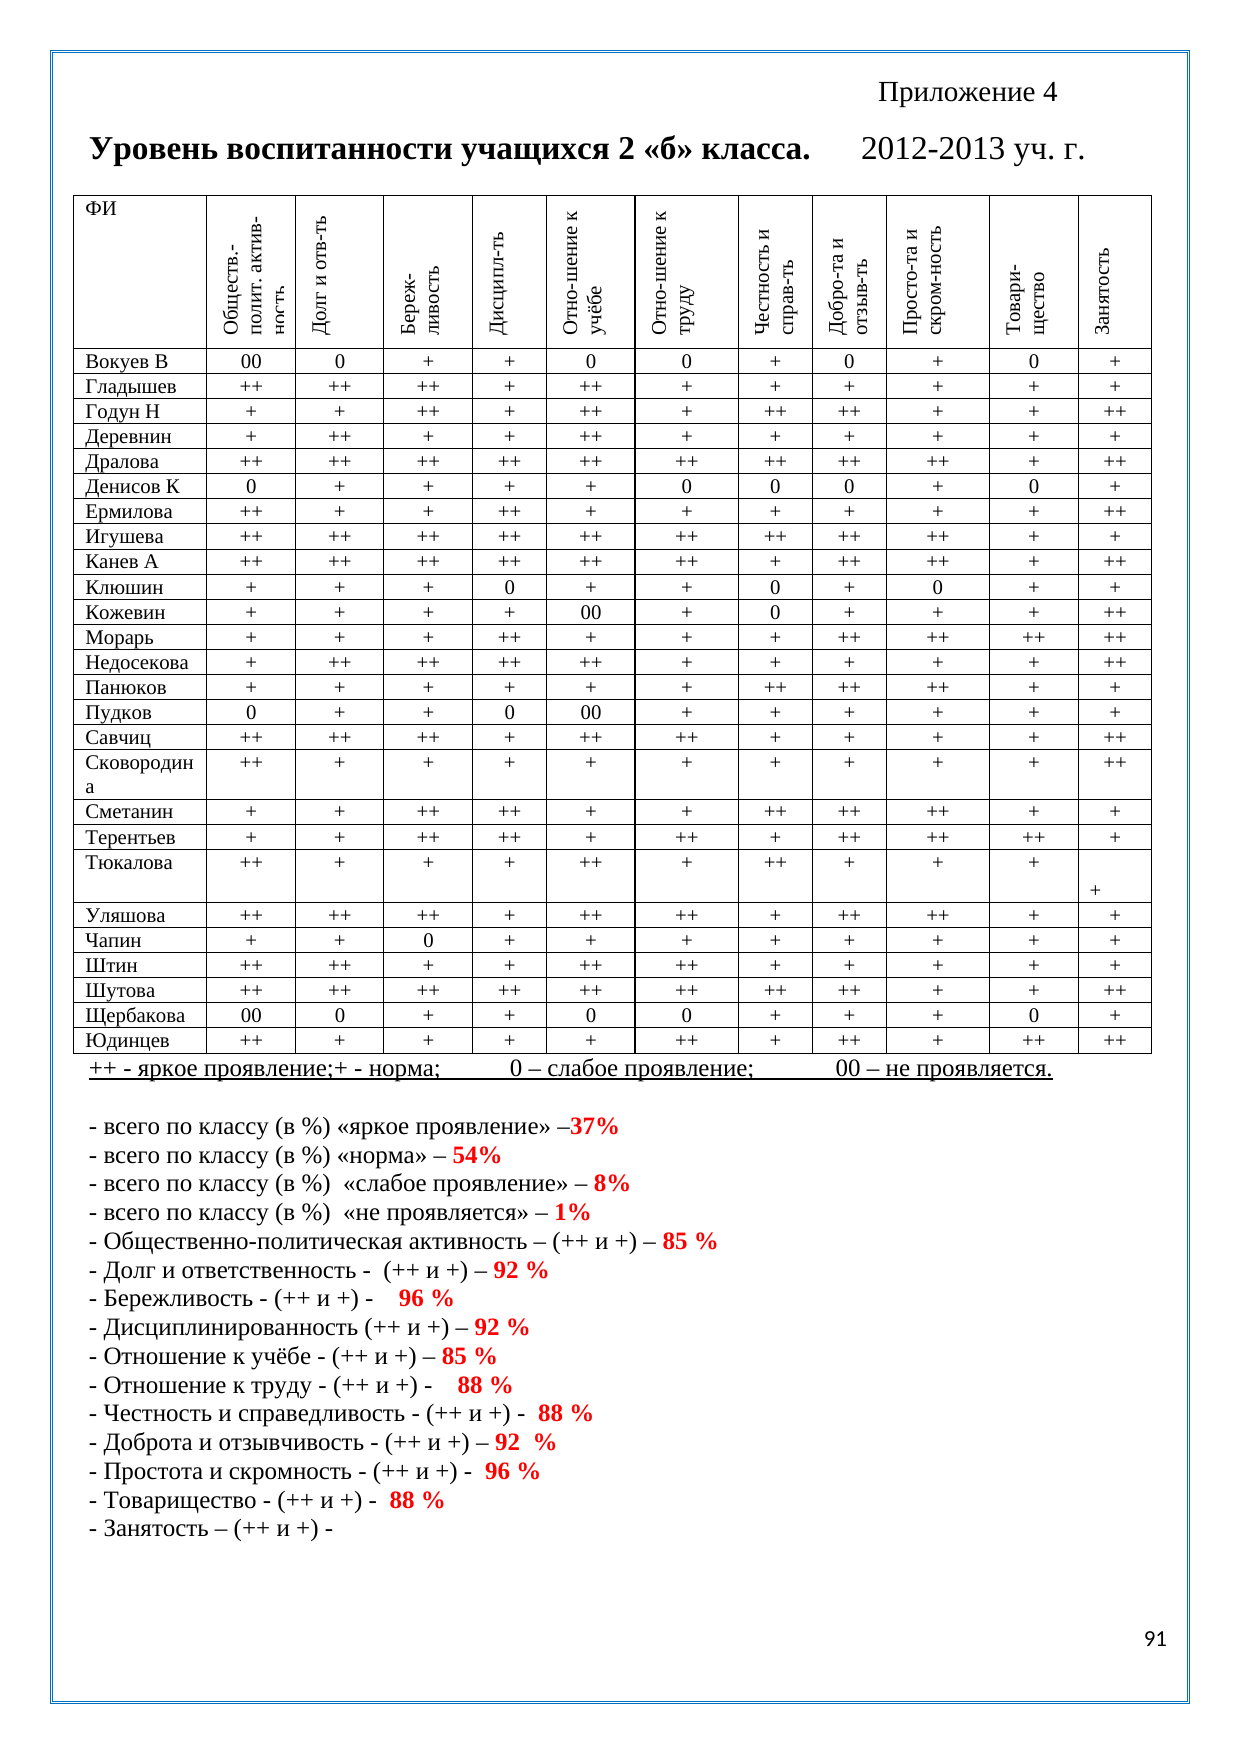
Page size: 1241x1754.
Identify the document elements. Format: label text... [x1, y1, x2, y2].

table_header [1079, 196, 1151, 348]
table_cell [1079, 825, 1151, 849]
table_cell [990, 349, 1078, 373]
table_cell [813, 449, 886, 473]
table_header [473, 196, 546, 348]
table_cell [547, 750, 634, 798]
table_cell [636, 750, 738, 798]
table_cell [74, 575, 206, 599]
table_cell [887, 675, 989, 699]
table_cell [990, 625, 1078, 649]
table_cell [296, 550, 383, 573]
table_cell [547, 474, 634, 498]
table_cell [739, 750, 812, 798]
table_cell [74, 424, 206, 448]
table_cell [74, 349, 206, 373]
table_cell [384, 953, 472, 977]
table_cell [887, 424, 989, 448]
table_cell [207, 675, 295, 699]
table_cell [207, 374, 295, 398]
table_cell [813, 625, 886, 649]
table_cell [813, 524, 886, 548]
text - Занятость – (++ и +) - [89, 1513, 1167, 1542]
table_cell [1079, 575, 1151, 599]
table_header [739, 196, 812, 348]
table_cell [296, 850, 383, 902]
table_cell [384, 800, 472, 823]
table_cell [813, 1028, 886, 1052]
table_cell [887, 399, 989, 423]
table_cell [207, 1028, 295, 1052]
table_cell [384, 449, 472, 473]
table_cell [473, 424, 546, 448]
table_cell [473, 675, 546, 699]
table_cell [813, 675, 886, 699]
text - всего по классу (в %) «слабое проявление» – 8% [89, 1168, 1167, 1197]
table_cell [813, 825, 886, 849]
text - Долг и ответственность - (++ и +) – 92 % [89, 1255, 1167, 1283]
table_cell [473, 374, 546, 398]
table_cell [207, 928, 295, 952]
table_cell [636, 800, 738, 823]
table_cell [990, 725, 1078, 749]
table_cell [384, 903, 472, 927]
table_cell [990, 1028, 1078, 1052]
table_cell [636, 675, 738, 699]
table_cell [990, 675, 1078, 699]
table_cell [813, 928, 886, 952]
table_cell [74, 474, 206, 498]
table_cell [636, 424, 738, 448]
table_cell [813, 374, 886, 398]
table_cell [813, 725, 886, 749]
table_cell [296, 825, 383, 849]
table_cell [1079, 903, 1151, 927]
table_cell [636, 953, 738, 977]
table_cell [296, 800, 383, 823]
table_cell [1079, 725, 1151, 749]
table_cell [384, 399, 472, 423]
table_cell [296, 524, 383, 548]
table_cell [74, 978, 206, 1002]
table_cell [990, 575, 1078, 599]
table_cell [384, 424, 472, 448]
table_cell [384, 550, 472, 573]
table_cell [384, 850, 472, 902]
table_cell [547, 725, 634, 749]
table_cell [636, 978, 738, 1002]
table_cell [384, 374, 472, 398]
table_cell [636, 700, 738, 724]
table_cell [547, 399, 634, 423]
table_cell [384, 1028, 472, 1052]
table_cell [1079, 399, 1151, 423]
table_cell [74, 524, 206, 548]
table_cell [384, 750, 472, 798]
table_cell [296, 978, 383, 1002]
text - всего по классу (в %) «не проявляется» – 1% [89, 1197, 1167, 1226]
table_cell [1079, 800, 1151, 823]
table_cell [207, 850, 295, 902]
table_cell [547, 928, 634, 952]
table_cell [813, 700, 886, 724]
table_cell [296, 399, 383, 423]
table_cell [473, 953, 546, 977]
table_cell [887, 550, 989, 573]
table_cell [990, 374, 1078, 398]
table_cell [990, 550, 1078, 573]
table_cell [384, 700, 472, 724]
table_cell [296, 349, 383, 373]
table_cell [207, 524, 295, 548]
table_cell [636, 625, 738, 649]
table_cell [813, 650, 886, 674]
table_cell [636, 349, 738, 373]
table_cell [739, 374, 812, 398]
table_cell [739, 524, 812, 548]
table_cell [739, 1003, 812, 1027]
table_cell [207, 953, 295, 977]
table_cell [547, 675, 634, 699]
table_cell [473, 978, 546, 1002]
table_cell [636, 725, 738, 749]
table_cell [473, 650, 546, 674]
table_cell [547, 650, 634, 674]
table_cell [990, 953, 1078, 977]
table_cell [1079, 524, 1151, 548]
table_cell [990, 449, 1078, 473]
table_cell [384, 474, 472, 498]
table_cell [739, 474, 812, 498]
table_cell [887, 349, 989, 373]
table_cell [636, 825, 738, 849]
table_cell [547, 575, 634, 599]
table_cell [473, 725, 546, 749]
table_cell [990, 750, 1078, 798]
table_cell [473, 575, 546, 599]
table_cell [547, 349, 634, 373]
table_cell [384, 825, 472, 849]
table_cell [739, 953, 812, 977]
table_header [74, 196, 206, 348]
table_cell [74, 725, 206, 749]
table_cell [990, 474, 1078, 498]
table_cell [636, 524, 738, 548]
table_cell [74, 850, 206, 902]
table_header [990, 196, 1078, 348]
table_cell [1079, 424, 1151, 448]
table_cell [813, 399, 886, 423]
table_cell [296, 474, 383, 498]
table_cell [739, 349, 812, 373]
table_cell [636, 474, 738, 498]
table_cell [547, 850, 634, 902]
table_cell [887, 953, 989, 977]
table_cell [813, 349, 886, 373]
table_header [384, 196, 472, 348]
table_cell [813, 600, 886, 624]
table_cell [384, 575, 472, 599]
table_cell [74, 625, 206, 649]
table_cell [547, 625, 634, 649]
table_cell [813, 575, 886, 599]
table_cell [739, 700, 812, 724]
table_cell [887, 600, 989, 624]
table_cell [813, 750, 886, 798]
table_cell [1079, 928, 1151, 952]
text - Общественно-политическая активность – (++ и +) – 85 % [89, 1226, 1167, 1255]
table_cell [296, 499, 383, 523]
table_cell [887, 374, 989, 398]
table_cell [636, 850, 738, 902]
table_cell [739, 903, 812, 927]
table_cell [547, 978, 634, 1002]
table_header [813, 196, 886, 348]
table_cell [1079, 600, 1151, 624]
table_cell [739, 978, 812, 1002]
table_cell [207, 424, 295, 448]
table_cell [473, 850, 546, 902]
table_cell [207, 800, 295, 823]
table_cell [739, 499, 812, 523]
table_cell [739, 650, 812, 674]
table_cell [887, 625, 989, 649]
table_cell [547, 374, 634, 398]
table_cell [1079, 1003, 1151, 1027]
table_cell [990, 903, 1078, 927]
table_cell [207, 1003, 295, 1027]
text - Отношение к труду - (++ и +) - 88 % [89, 1370, 1167, 1398]
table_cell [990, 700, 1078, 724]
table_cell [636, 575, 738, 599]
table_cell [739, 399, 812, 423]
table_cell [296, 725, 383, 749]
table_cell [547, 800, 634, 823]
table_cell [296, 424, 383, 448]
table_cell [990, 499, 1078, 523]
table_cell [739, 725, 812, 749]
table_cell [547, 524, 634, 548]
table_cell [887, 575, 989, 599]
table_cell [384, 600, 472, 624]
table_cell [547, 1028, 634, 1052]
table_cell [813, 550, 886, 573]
text - Бережливость - (++ и +) - 96 % [89, 1283, 1167, 1312]
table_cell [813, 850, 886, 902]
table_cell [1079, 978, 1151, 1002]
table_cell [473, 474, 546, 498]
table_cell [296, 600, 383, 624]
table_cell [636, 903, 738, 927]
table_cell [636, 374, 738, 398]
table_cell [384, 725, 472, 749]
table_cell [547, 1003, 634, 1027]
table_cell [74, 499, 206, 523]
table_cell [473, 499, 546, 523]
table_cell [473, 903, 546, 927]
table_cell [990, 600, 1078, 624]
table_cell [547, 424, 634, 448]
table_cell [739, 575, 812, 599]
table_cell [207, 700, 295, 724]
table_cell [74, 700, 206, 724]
text - Отношение к учёбе - (++ и +) – 85 % [89, 1341, 1167, 1370]
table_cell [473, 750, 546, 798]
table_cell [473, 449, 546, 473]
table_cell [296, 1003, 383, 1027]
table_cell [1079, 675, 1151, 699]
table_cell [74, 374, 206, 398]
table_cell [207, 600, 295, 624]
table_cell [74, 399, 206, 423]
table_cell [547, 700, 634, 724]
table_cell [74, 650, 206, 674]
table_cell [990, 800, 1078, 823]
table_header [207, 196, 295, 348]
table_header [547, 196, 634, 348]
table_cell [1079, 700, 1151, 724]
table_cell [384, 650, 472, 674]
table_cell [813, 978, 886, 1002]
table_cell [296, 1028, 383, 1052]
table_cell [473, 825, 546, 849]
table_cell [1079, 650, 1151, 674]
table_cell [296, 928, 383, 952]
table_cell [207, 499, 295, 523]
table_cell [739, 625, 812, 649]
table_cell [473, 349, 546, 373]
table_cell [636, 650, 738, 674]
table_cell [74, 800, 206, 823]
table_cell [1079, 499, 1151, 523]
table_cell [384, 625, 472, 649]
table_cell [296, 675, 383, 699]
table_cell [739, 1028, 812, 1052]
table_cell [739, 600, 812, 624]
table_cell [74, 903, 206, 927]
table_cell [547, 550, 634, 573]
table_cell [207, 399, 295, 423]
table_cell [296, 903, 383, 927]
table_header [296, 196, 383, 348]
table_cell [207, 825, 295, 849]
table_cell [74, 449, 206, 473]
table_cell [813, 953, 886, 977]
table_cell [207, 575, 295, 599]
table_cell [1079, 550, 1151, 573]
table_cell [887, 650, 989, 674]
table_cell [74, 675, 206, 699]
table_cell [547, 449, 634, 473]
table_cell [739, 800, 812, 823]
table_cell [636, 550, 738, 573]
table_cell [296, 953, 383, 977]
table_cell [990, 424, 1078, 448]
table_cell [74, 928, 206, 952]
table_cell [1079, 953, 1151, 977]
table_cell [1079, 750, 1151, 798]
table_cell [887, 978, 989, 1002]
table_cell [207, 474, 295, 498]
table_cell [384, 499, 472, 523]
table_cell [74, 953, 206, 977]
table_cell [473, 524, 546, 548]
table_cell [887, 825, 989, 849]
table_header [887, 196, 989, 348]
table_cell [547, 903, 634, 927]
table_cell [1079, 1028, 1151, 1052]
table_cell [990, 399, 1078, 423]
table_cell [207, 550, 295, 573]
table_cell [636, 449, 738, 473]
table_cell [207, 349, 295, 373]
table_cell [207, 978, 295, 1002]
text - Дисциплинированность (++ и +) – 92 % [89, 1312, 1167, 1341]
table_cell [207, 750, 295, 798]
text - всего по классу (в %) «яркое проявление» –37% [89, 1111, 1167, 1140]
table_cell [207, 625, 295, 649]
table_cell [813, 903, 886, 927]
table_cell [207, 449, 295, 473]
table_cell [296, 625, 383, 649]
text - Простота и скромность - (++ и +) - 96 % [89, 1456, 1167, 1485]
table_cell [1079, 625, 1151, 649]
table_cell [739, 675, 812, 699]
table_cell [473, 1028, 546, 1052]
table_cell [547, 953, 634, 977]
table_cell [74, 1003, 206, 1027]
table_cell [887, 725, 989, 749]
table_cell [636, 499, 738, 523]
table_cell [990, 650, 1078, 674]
text - Честность и справедливость - (++ и +) - 88 % [89, 1398, 1167, 1427]
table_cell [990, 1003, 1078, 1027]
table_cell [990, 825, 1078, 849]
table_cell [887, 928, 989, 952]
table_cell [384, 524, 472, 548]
text - Товарищество - (++ и +) - 88 % [89, 1485, 1167, 1513]
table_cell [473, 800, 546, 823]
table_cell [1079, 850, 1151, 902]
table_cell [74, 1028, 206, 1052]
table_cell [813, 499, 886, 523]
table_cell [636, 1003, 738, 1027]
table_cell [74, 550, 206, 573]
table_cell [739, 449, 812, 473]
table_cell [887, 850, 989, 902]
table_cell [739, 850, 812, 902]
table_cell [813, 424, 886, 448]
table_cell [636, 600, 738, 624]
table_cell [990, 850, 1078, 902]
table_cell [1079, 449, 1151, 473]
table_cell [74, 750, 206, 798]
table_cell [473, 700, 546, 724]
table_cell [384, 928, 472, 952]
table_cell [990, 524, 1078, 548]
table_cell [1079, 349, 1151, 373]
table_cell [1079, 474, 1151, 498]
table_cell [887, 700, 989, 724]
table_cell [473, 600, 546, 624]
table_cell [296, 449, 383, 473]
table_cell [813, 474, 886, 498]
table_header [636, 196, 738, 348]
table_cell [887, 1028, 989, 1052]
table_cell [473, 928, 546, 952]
text ++ - яркое проявление;+ - норма; 0 – слабое проявление; 00 – не проявляется. [89, 1053, 1167, 1082]
text Приложение 4 [162, 74, 1167, 107]
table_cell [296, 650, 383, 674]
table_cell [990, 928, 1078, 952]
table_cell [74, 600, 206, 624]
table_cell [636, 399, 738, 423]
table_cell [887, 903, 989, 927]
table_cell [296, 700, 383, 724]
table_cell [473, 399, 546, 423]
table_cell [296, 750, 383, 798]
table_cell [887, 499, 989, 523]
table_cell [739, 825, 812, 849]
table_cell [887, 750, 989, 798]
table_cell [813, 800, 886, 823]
text - Доброта и отзывчивость - (++ и +) – 92 % [89, 1427, 1167, 1456]
text Уровень воспитанности учащихся 2 «б» класса. 2012-2013 уч. г. [89, 128, 1167, 167]
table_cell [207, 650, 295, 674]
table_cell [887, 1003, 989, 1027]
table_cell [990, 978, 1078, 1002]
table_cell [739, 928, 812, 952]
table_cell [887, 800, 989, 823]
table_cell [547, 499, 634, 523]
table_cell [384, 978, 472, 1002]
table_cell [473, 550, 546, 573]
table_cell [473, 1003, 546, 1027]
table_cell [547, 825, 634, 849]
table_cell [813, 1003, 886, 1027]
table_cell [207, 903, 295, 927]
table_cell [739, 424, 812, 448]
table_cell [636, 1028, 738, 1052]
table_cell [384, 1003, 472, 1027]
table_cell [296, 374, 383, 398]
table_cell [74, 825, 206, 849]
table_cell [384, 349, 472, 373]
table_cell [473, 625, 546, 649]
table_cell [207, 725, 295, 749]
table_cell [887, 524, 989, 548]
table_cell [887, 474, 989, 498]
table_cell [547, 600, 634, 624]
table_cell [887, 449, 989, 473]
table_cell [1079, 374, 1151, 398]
text - всего по классу (в %) «норма» – 54% [89, 1140, 1167, 1168]
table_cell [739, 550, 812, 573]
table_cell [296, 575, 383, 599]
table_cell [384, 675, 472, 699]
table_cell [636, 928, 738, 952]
